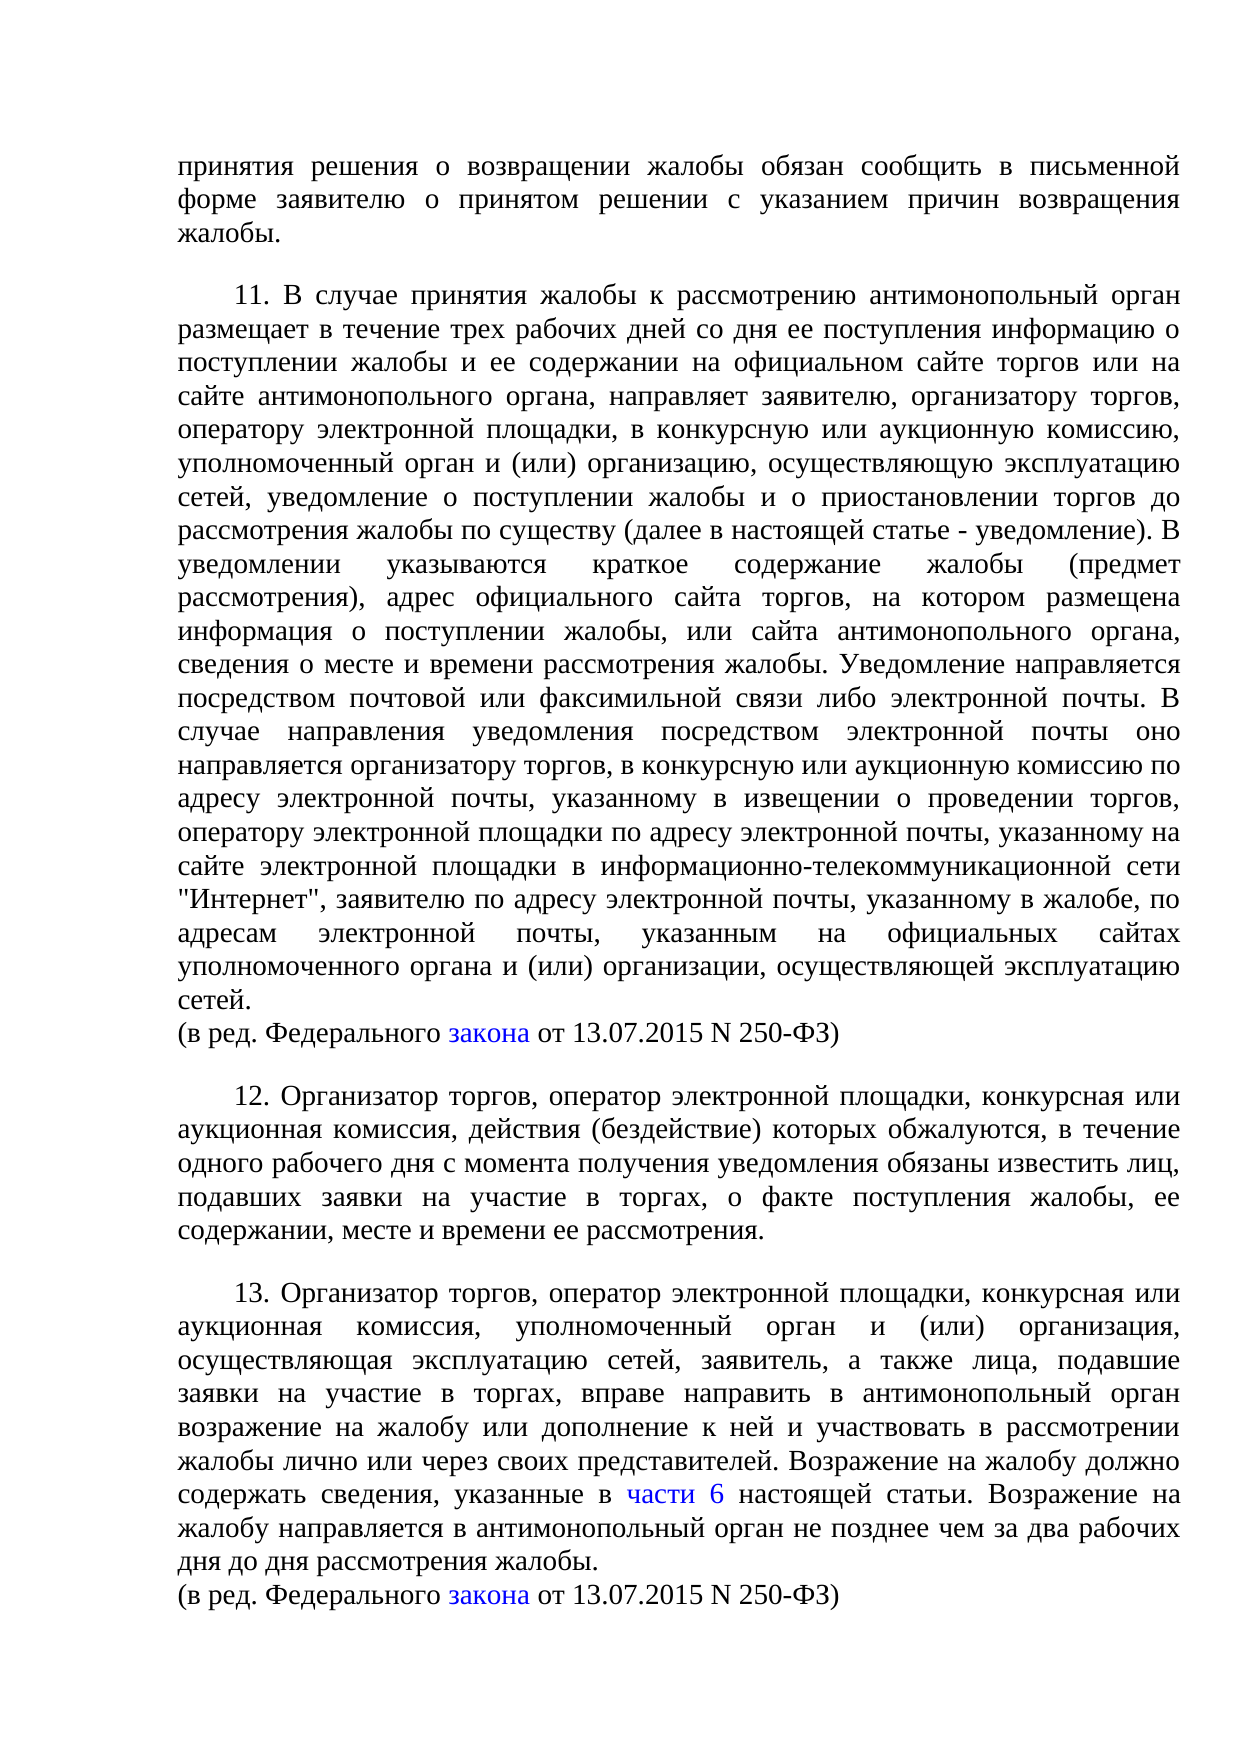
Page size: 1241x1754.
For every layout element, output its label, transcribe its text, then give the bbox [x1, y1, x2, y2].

text 13. Организатор торгов, оператор электронной площадки, конкурсная или аукционная комиссия, уполномоченный орган и (или) организация, осуществляющая эксплуатацию сетей, заявитель, а также лица, подавшие заявки на участие в торгах, вправе направить в антимонопольный орган возражение на жалобу или дополнение к ней и участвовать в рассмотрении жалобы лично или через своих представителей. Возражение на жалобу должно содержать сведения, указанные в части 6 настоящей статьи. Возражение на жалобу направляется в антимонопольный орган не позднее чем за два рабочих дня до дня рассмотрения жалобы. [177, 1275, 1181, 1577]
text (в ред. Федерального закона от 13.07.2015 N 250-ФЗ) [177, 1015, 1181, 1049]
text 11. В случае принятия жалобы к рассмотрению антимонопольный орган размещает в течение трех рабочих дней со дня ее поступления информацию о поступлении жалобы и ее содержании на официальном сайте торгов или на сайте антимонопольного органа, направляет заявителю, организатору торгов, оператору электронной площадки, в конкурсную или аукционную комиссию, уполномоченный орган и (или) организацию, осуществляющую эксплуатацию сетей, уведомление о поступлении жалобы и о приостановлении торгов до рассмотрения жалобы по существу (далее в настоящей статье - уведомление). В уведомлении указываются краткое содержание жалобы (предмет рассмотрения), адрес официального сайта торгов, на котором размещена информация о поступлении жалобы, или сайта антимонопольного органа, сведения о месте и времени рассмотрения жалобы. Уведомление направляется посредством почтовой или факсимильной связи либо электронной почты. В случае направления уведомления посредством электронной почты оно направляется организатору торгов, в конкурсную или аукционную комиссию по адресу электронной почты, указанному в извещении о проведении торгов, оператору электронной площадки по адресу электронной почты, указанному на сайте электронной площадки в информационно-телекоммуникационной сети "Интернет", заявителю по адресу электронной почты, указанному в жалобе, по адресам электронной почты, указанным на официальных сайтах уполномоченного органа и (или) организации, осуществляющей эксплуатацию сетей. [177, 277, 1181, 1015]
text 12. Организатор торгов, оператор электронной площадки, конкурсная или аукционная комиссия, действия (бездействие) которых обжалуются, в течение одного рабочего дня с момента получения уведомления обязаны известить лиц, подавших заявки на участие в торгах, о факте поступления жалобы, ее содержании, месте и времени ее рассмотрения. [177, 1078, 1181, 1246]
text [177, 148, 1181, 248]
text (в ред. Федерального закона от 13.07.2015 N 250-ФЗ) [177, 1577, 1181, 1610]
